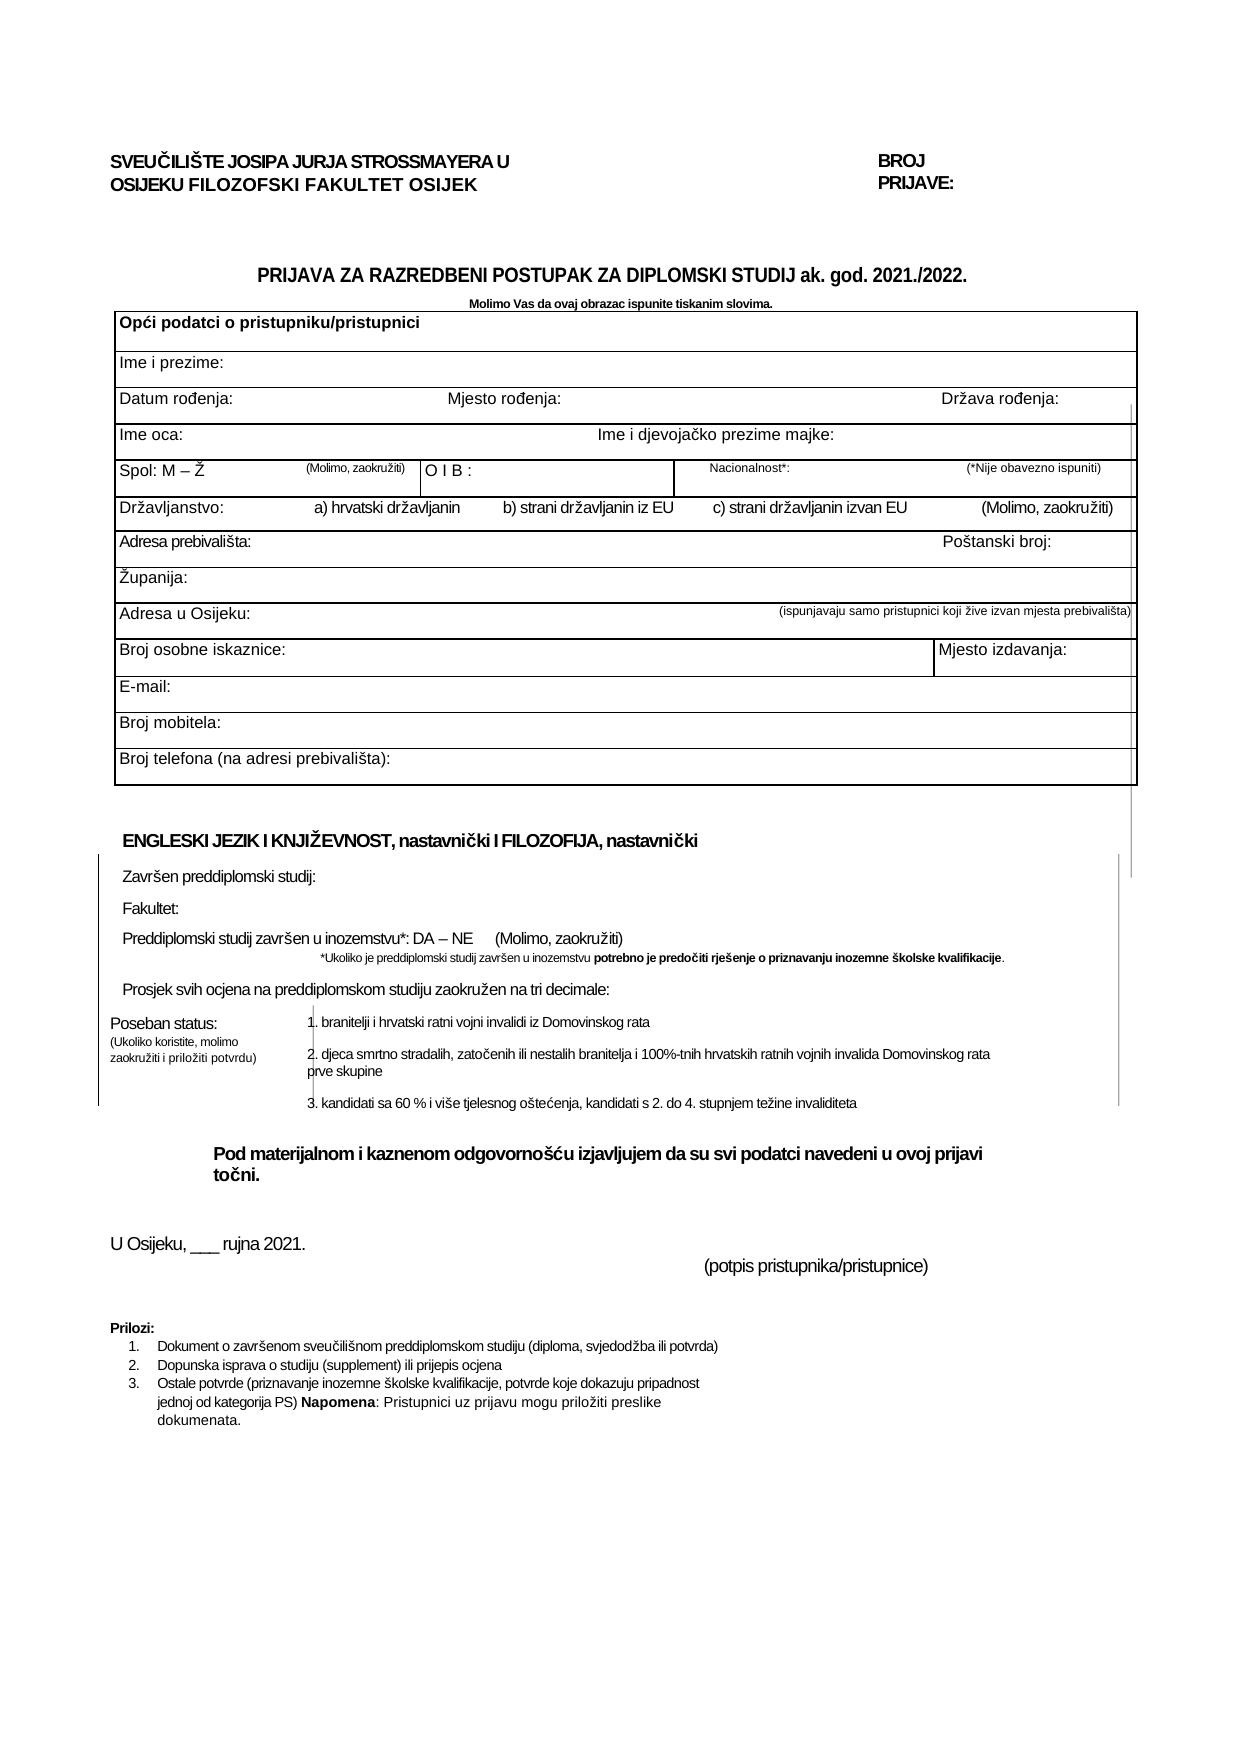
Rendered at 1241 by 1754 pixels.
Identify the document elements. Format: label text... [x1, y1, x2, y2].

table_cell Mjesto izdavanja: [935, 640, 1130, 676]
list Ostale potvrde (priznavanje inozemne školske kvalifikacije, potvrde koje dokazuju pripadnost jednoj od kategorija PS) Napomena: Pristupnici uz prijavu mogu priložiti preslike dokumenata. [128, 1374, 733, 1429]
table_cell Broj mobitela: [116, 713, 1130, 748]
text Fakultet: [122, 898, 1005, 918]
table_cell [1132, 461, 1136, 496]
text 2. djeca smrtno stradalih, zatočenih ili nestalih branitelja i 100%-tnih hrvatskih ratnih vojnih invalida Domovinskog rata prve skupine [314, 1046, 1005, 1079]
table_cell Broj osobne iskaznice: [116, 640, 933, 676]
table_cell O I B : [421, 461, 673, 496]
table_cell Županija: [116, 568, 1130, 602]
text PRIJAVA ZA RAZREDBENI POSTUPAK ZA DIPLOMSKI STUDIJ ak. god. 2021./2022. [257, 263, 1005, 287]
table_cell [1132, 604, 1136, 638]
table_cell Ime i prezime: [116, 352, 1136, 387]
table_header Opći podatci o pristupniku/pristupnici [116, 312, 1136, 351]
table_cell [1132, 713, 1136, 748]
table_cell Državljanstvo: [116, 498, 291, 530]
table_cell Poštanski broj: [291, 532, 1130, 566]
table_cell Mjesto rođenja: Država rođenja: [291, 388, 1136, 423]
table_cell Adresa u Osijeku: [116, 604, 291, 638]
table_cell Adresa prebivališta: [116, 532, 291, 566]
text Molimo Vas da ovaj obrazac ispunite tiskanim slovima. [469, 296, 1005, 311]
table_cell Ime i djevojačko prezime majke: [291, 425, 1130, 459]
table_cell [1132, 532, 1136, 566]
table_cell Spol: M – Ž [116, 461, 291, 496]
text *Ukoliko je preddiplomski studij završen u inozemstvu potrebno je predočiti rješenje o priznavanju inozemne školske kvalifikacije. [110, 951, 1005, 965]
text 1. branitelji i hrvatski ratni vojni invalidi iz Domovinskog rata [314, 1014, 1005, 1031]
table_cell (ispunjavaju samo pristupnici koji žive izvan mjesta prebivališta) [291, 604, 1130, 638]
text BROJ PRIJAVE: [878, 150, 1005, 193]
table_cell Nacionalnost*: (*Nije obavezno ispuniti) [675, 461, 1130, 496]
list Dokument o završenom sveučilišnom preddiplomskom studiju (diploma, svjedodžba ili potvrda) [128, 1337, 1005, 1355]
text Završen preddiplomski studij: [122, 867, 1005, 886]
text SVEUČILIŠTE JOSIPA JURJA STROSSMAYERA U OSIJEKU FILOZOFSKI FAKULTET OSIJEK [110, 150, 583, 196]
text Preddiplomski studij završen u inozemstvu*: DA – NE (Molimo, zaokružiti) [122, 929, 1005, 948]
table_cell Datum rođenja: [116, 388, 291, 423]
text ENGLESKI JEZIK I KNJIŽEVNOST, nastavnički I FILOZOFIJA, nastavnički [122, 830, 1005, 852]
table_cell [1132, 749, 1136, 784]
text Poseban status: [110, 1014, 279, 1033]
text Prilozi: [110, 1318, 1005, 1337]
table_cell Broj telefona (na adresi prebivališta): [116, 749, 1130, 784]
table_cell a) hrvatski državljanin b) strani državljanin iz EU c) strani državljanin izvan EU (Molimo, zaokružiti) [291, 498, 1130, 530]
text Prosjek svih ocjena na preddiplomskom studiju zaokružen na tri decimale: [122, 979, 1005, 998]
text 3. kandidati sa 60 % i više tjelesnog oštećenja, kandidati s 2. do 4. stupnjem težine invaliditeta [307, 1094, 1005, 1111]
table_cell E-mail: [116, 677, 1130, 712]
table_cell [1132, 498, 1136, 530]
text Pod materijalnom i kaznenom odgovornošću izjavljujem da su svi podatci navedeni u ovoj prijavi točni. [213, 1142, 1005, 1186]
table_cell Ime oca: [116, 425, 291, 459]
text U Osijeku, ___ rujna 2021. [110, 1233, 1005, 1254]
table_cell (Molimo, zaokružiti) [291, 461, 420, 496]
list Dopunska isprava o studiju (supplement) ili prijepis ocjena [128, 1355, 1005, 1374]
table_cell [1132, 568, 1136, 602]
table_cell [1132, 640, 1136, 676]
text (potpis pristupnika/pristupnice) [110, 1255, 930, 1276]
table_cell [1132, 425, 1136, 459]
text (Ukoliko koristite, molimo zaokružiti i priložiti potvrdu) [110, 1033, 279, 1066]
